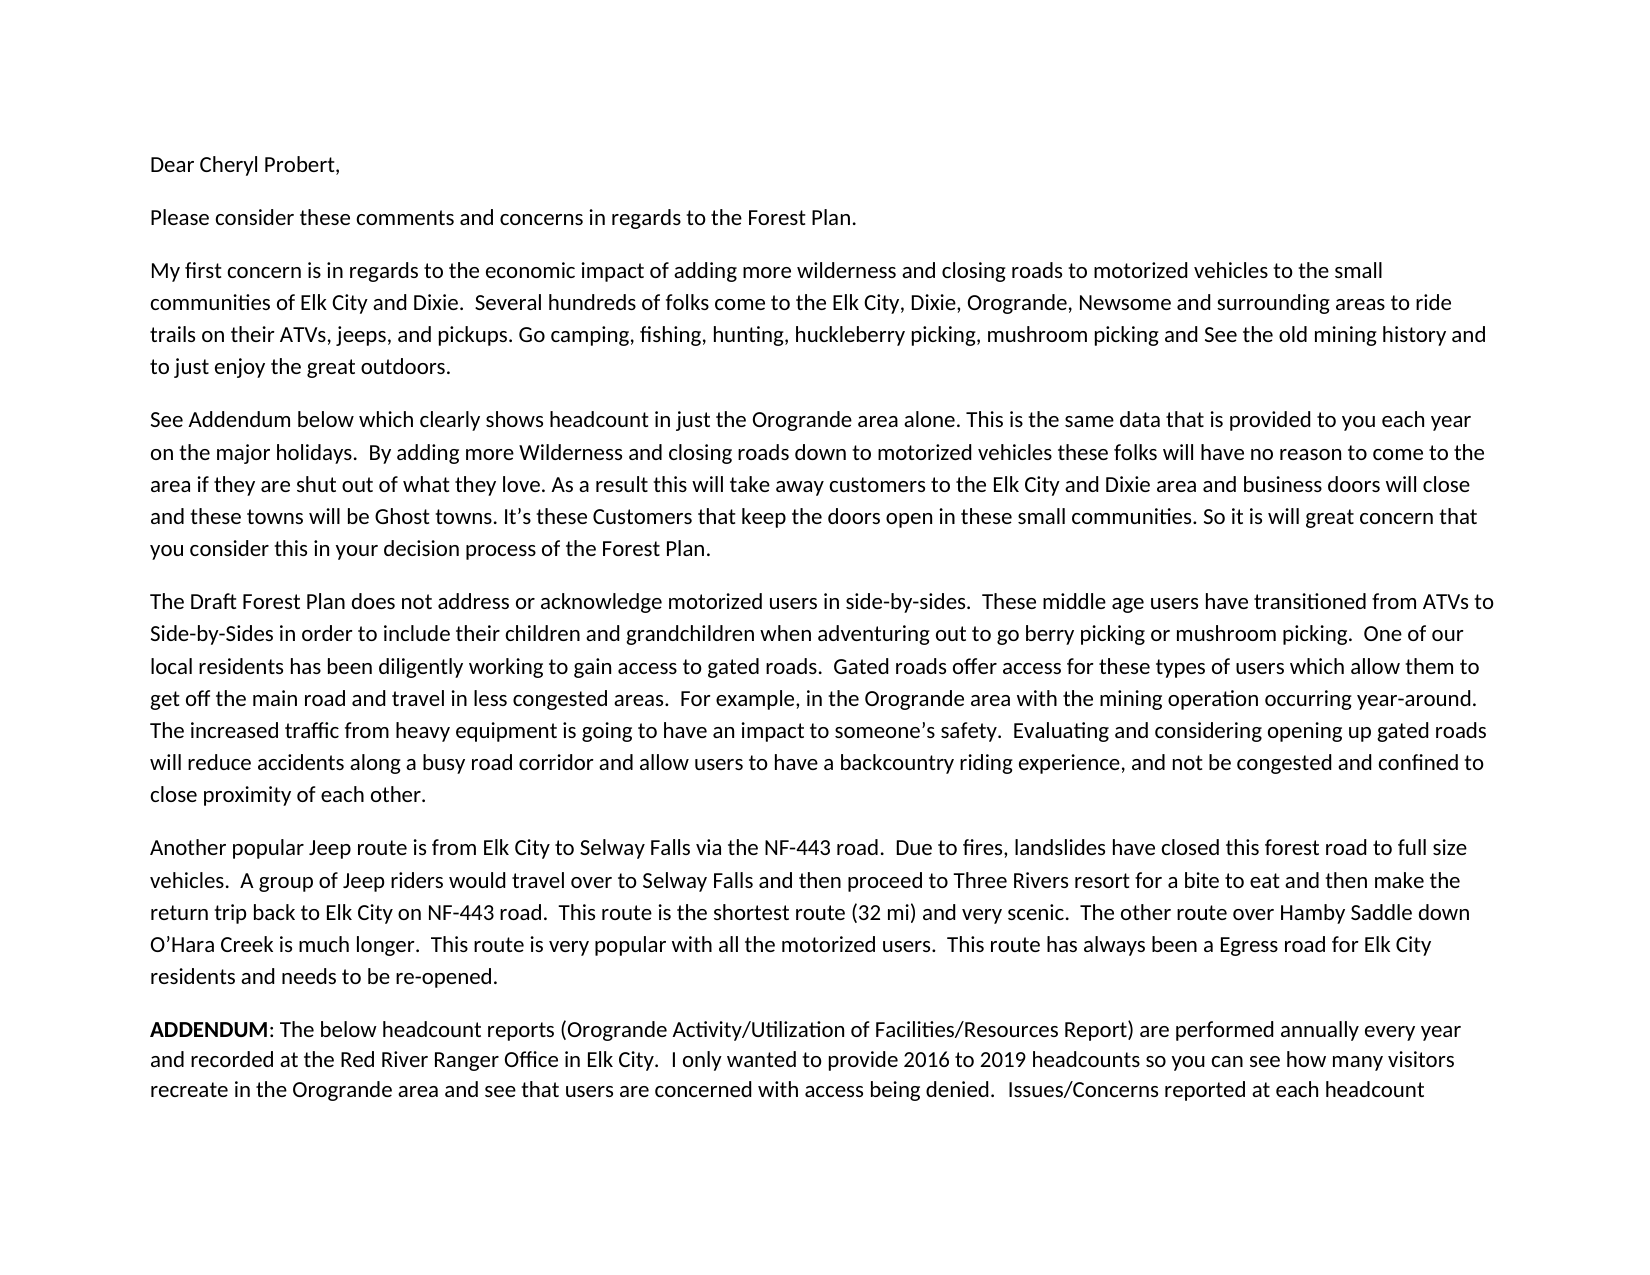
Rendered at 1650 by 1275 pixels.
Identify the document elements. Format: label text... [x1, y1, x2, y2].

text Please consider these comments and concerns in regards to the Forest Plan. [150, 203, 1500, 231]
text The Draft Forest Plan does not address or acknowledge motorized users in side-by-sides. These middle age users have transitioned from ATVs to Side-by-Sides in order to include their children and grandchildren when adventuring out to go berry picking or mushroom picking. One of our local residents has been diligently working to gain access to gated roads. Gated roads offer access for these types of users which allow them to get off the main road and travel in less congested areas. For example, in the Orogrande area with the mining operation occurring year-around. The increased traffic from heavy equipment is going to have an impact to someone’s safety. Evaluating and considering opening up gated roads will reduce accidents along a busy road corridor and allow users to have a backcountry riding experience, and not be congested and confined to close proximity of each other. [150, 587, 1500, 808]
text Another popular Jeep route is from Elk City to Selway Falls via the NF-443 road. Due to fires, landslides have closed this forest road to full size vehicles. A group of Jeep riders would travel over to Selway Falls and then proceed to Three Rivers resort for a bite to eat and then make the return trip back to Elk City on NF-443 road. This route is the shortest route (32 mi) and very scenic. The other route over Hamby Saddle down O’Hara Creek is much longer. This route is very popular with all the motorized users. This route has always been a Egress road for Elk City residents and needs to be re-opened. [150, 833, 1500, 990]
text Dear Cheryl Probert, [150, 150, 1500, 178]
text My first concern is in regards to the economic impact of adding more wilderness and closing roads to motorized vehicles to the small communities of Elk City and Dixie. Several hundreds of folks come to the Elk City, Dixie, Orogrande, Newsome and surrounding areas to ride trails on their ATVs, jeeps, and pickups. Go camping, fishing, hunting, huckleberry picking, mushroom picking and See the old mining history and to just enjoy the great outdoors. [150, 256, 1500, 381]
text See Addendum below which clearly shows headcount in just the Orogrande area alone. This is the same data that is provided to you each year on the major holidays. By adding more Wilderness and closing roads down to motorized vehicles these folks will have no reason to come to the area if they are shut out of what they love. As a result this will take away customers to the Elk City and Dixie area and business doors will close and these towns will be Ghost towns. It’s these Customers that keep the doors open in these small communities. So it is will great concern that you consider this in your decision process of the Forest Plan. [150, 406, 1500, 562]
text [150, 1015, 1500, 1103]
